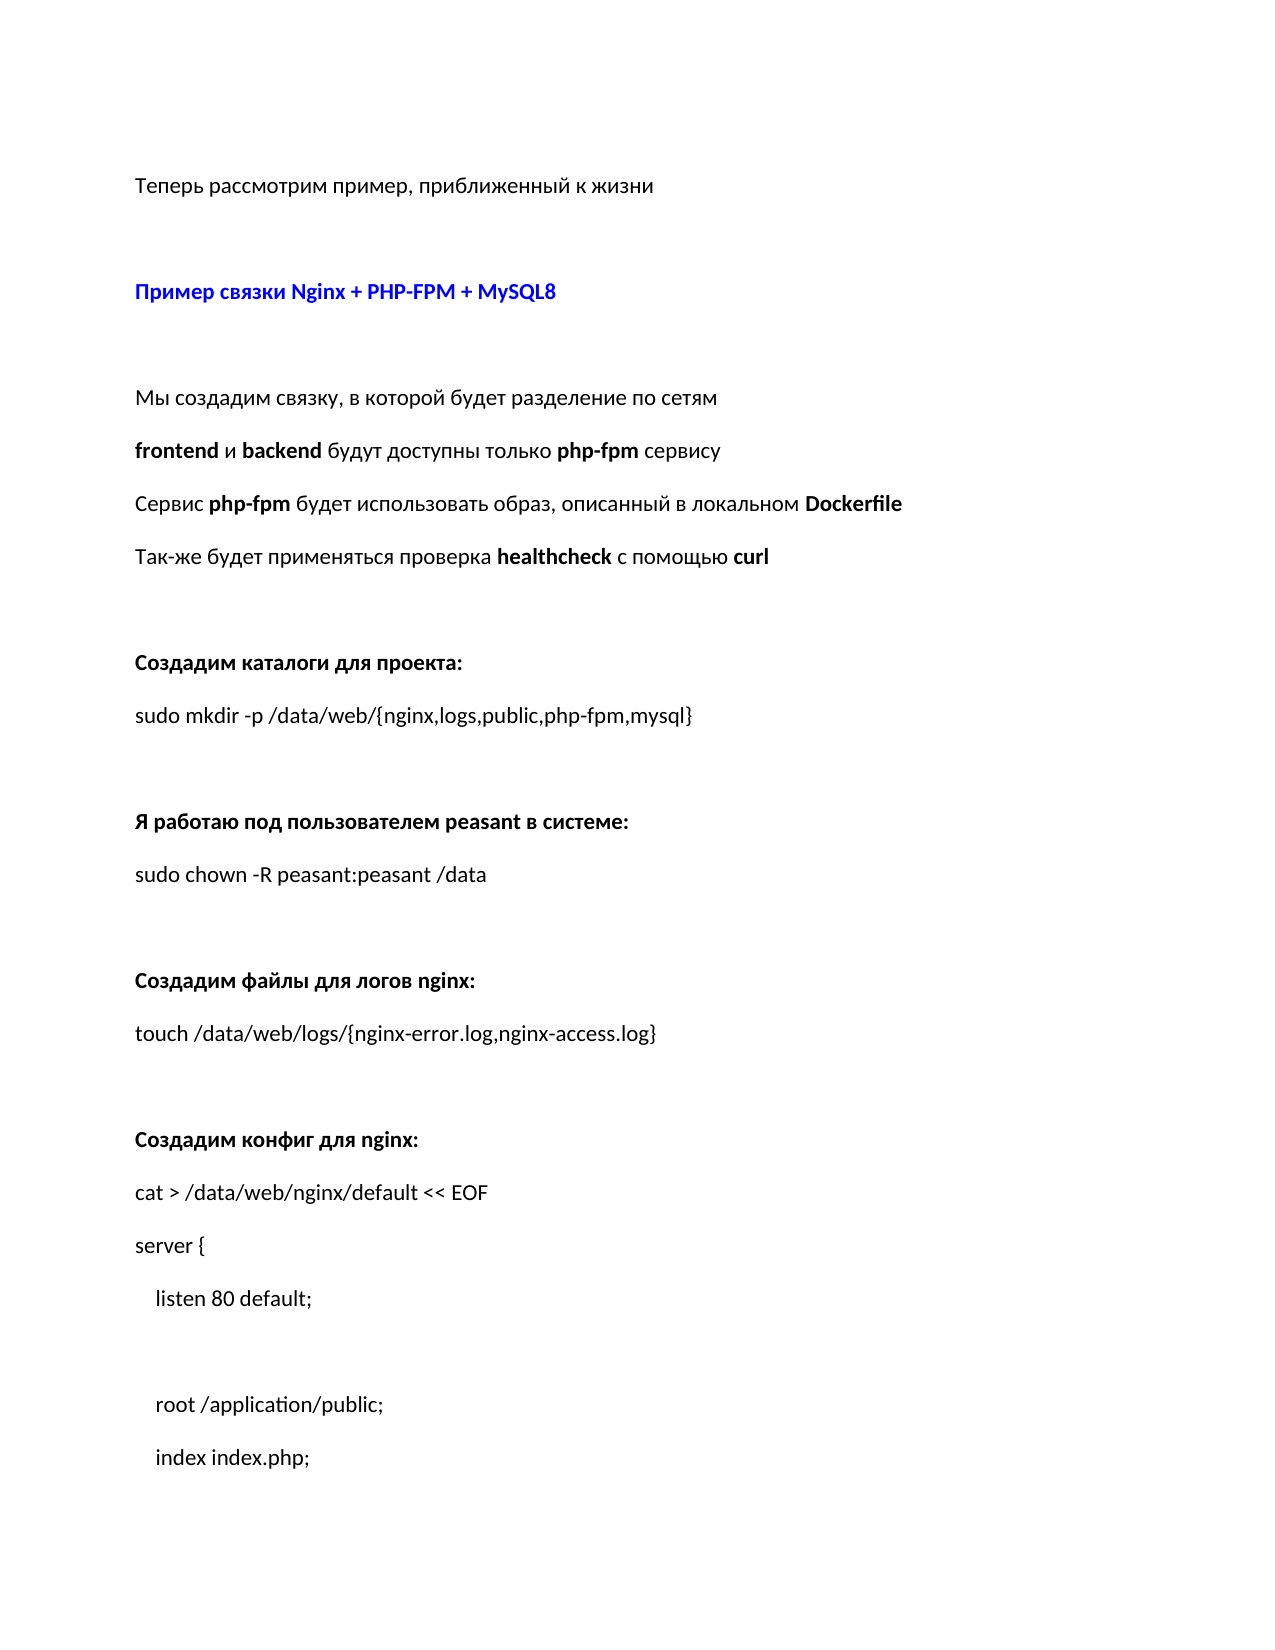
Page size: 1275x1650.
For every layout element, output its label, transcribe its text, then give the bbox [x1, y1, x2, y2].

text sudo chown -R peasant:peasant /data [135, 860, 1186, 888]
text frontend и backend будут доступны только php-fpm сервису [135, 436, 1186, 464]
text cat > /data/web/nginx/default << EOF [135, 1178, 1186, 1206]
text Сервис php-fpm будет использовать образ, описанный в локальном Dockerfile [135, 489, 1186, 517]
text Создадим файлы для логов nginx: [135, 966, 1186, 994]
text Так-же будет применяться проверка healthcheck с помощью curl [135, 542, 1186, 570]
text touch /data/web/logs/{nginx-error.log,nginx-access.log} [135, 1019, 1186, 1047]
text Мы создадим связку, в которой будет разделение по сетям [135, 383, 1186, 411]
text root /application/public; [135, 1391, 1186, 1418]
text Создадим конфиг для nginx: [135, 1125, 1186, 1153]
text listen 80 default; [135, 1284, 1186, 1312]
text Теперь рассмотрим пример, приближенный к жизни [135, 171, 1186, 199]
text index index.php; [135, 1443, 1186, 1472]
text Я работаю под пользователем peasant в системе: [135, 807, 1186, 835]
text Пример связки Nginx + PHP-FPM + MySQL8 [135, 277, 1186, 305]
text Создадим каталоги для проекта: [135, 648, 1186, 676]
text server { [135, 1231, 1186, 1259]
text sudo mkdir -p /data/web/{nginx,logs,public,php-fpm,mysql} [135, 701, 1186, 729]
